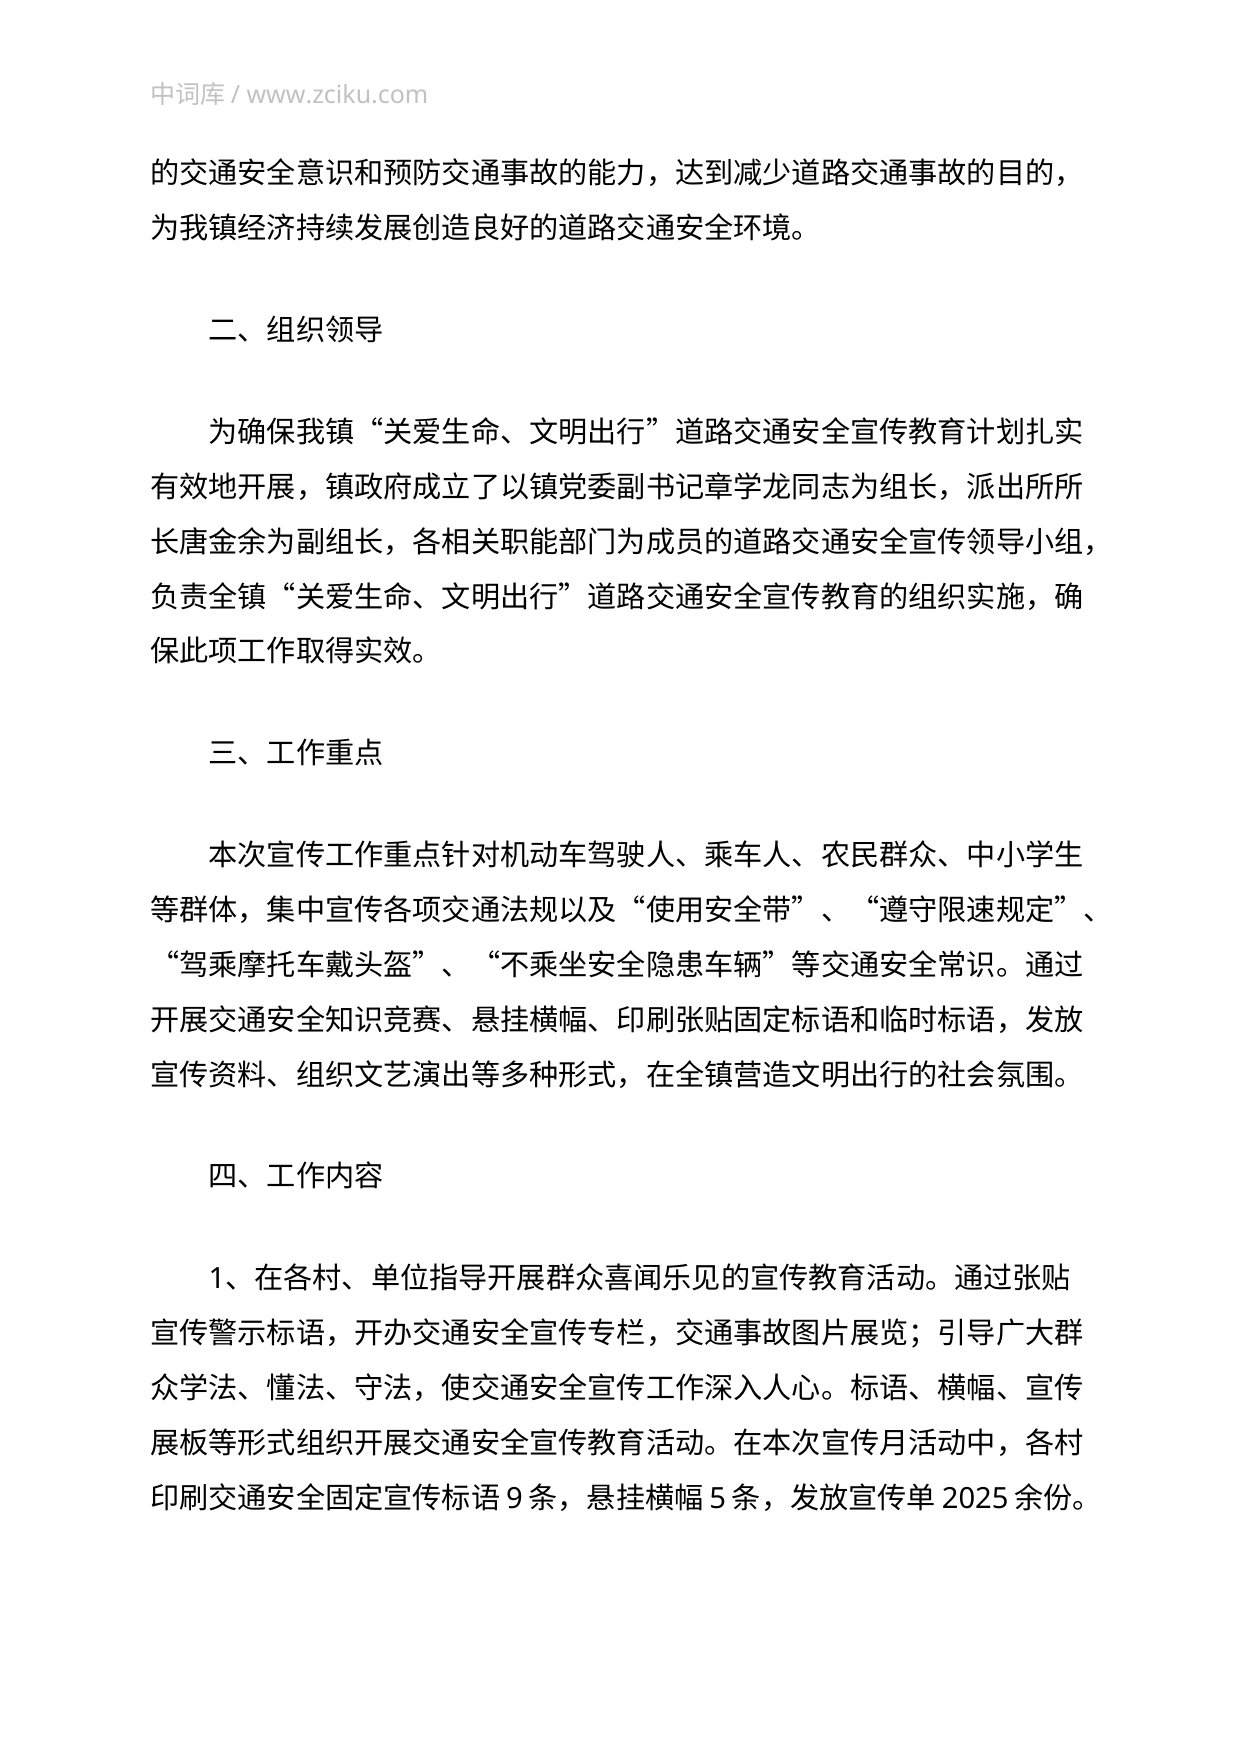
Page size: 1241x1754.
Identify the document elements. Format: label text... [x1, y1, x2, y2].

text 1、在各村、单位指导开展群众喜闻乐见的宣传教育活动。通过张贴宣传警示标语，开办交通安全宣传专栏，交通事故图片展览；引导广大群众学法、懂法、守法，使交通安全宣传工作深入人心。标语、横幅、宣传展板等形式组织开展交通安全宣传教育活动。在本次宣传月活动中，各村印刷交通安全固定宣传标语9条，悬挂横幅5条，发放宣传单2025余份。 [150, 1255, 1090, 1517]
text 三、工作重点 [150, 730, 1090, 772]
text 二、组织领导 [150, 307, 1090, 349]
text 本次宣传工作重点针对机动车驾驶人、乘车人、农民群众、中小学生等群体，集中宣传各项交通法规以及“使用安全带”、“遵守限速规定”、“驾乘摩托车戴头盔”、“不乘坐安全隐患车辆”等交通安全常识。通过开展交通安全知识竞赛、悬挂横幅、印刷张贴固定标语和临时标语，发放宣传资料、组织文艺演出等多种形式，在全镇营造文明出行的社会氛围。 [150, 832, 1090, 1093]
text 四、工作内容 [150, 1153, 1090, 1195]
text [150, 150, 1090, 247]
text 为确保我镇“关爱生命、文明出行”道路交通安全宣传教育计划扎实有效地开展，镇政府成立了以镇党委副书记章学龙同志为组长，派出所所长唐金余为副组长，各相关职能部门为成员的道路交通安全宣传领导小组，负责全镇“关爱生命、文明出行”道路交通安全宣传教育的组织实施，确保此项工作取得实效。 [150, 408, 1090, 670]
